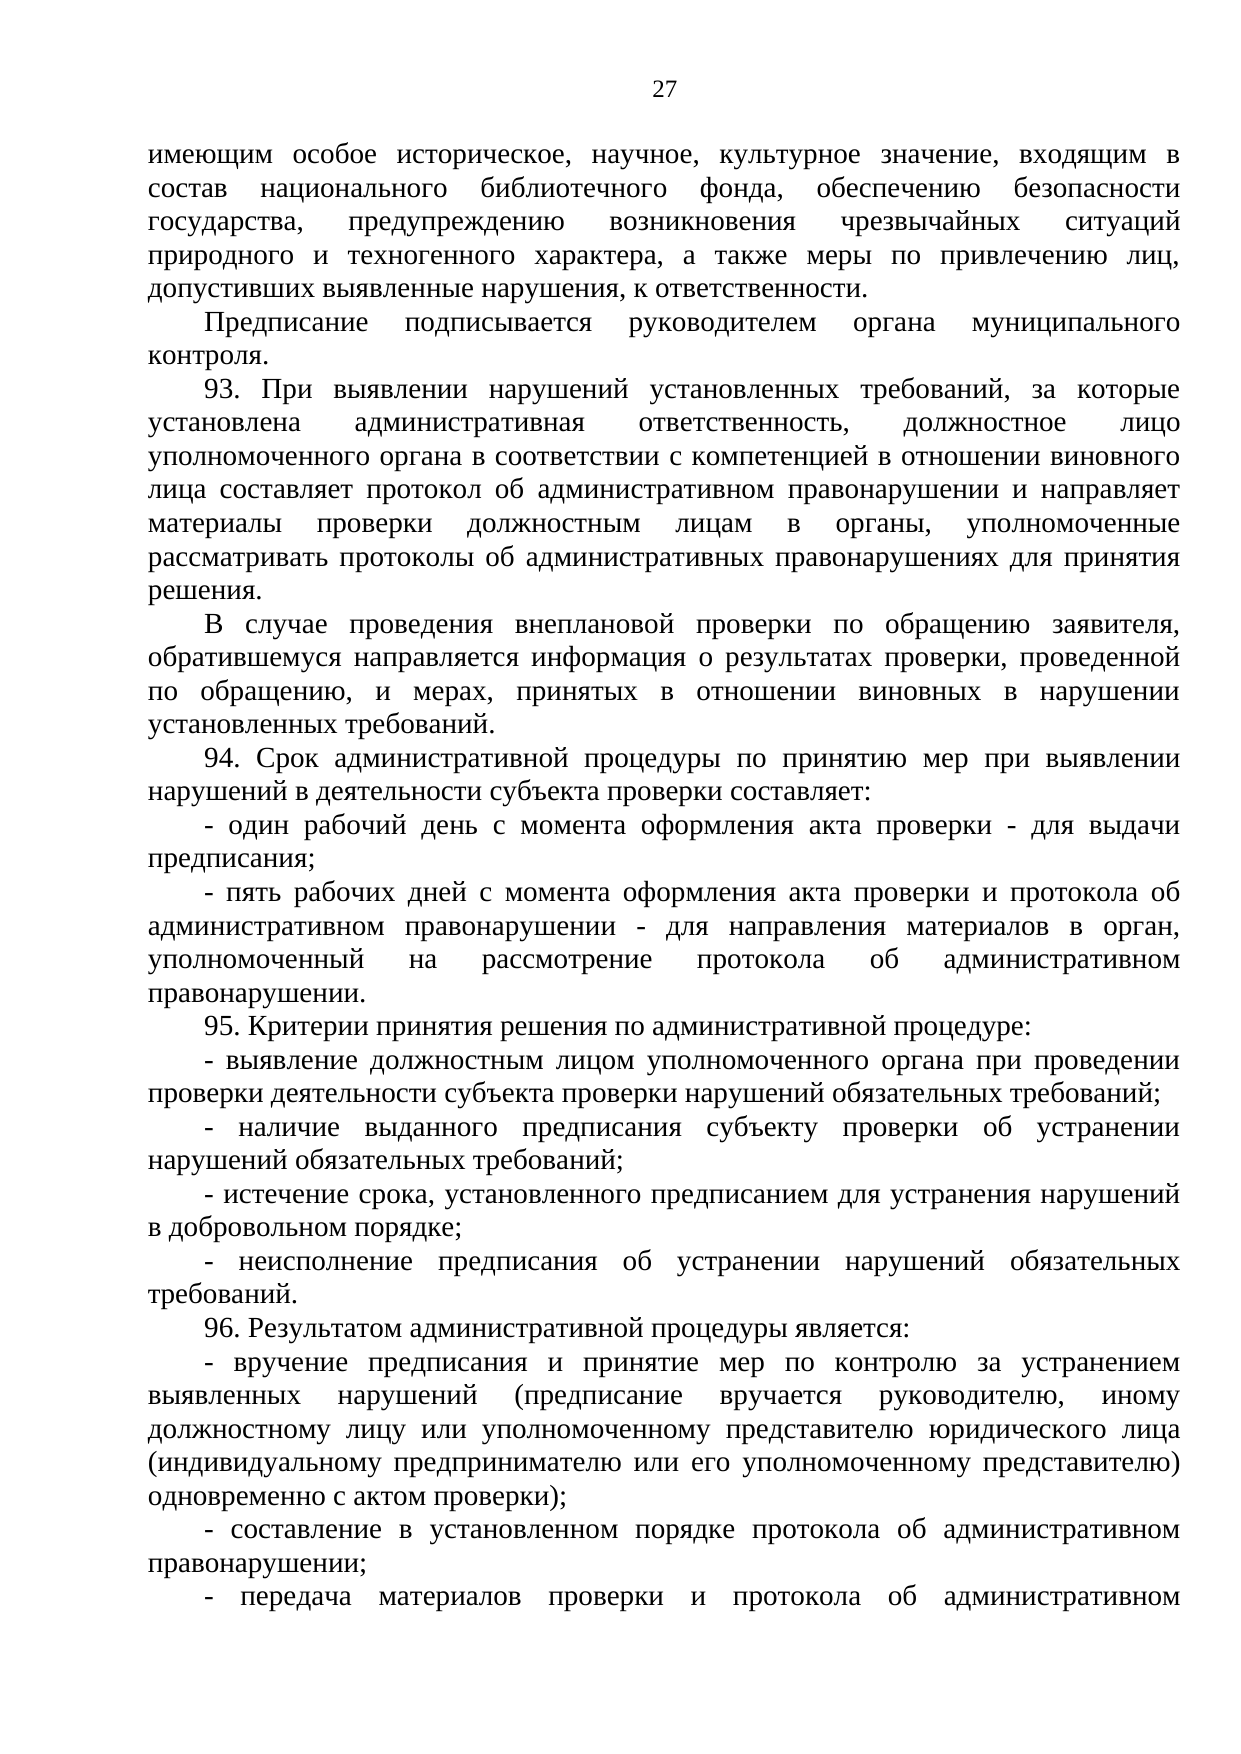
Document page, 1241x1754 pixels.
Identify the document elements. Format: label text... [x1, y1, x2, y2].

text - пять рабочих дней с момента оформления акта проверки и протокола об административном правонарушении - для направления материалов в орган, уполномоченный на рассмотрение протокола об административном правонарушении. [148, 874, 1181, 1008]
text - наличие выданного предписания субъекту проверки об устранении нарушений обязательных требований; [148, 1109, 1181, 1176]
text 96. Результатом административной процедуры является: [148, 1310, 1181, 1344]
text - истечение срока, установленного предписанием для устранения нарушений в добровольном порядке; [148, 1176, 1181, 1243]
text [148, 136, 1181, 304]
text В случае проведения внеплановой проверки по обращению заявителя, обратившемуся направляется информация о результатах проверки, проведенной по обращению, и мерах, принятых в отношении виновных в нарушении установленных требований. [148, 606, 1181, 740]
text Предписание подписывается руководителем органа муниципального контроля. [148, 304, 1181, 371]
text - неисполнение предписания об устранении нарушений обязательных требований. [148, 1243, 1181, 1310]
text 93. При выявлении нарушений установленных требований, за которые установлена административная ответственность, должностное лицо уполномоченного органа в соответствии с компетенцией в отношении виновного лица составляет протокол об административном правонарушении и направляет материалы проверки должностным лицам в органы, уполномоченные рассматривать протоколы об административных правонарушениях для принятия решения. [148, 371, 1181, 606]
text - один рабочий день с момента оформления акта проверки - для выдачи предписания; [148, 807, 1181, 874]
text 94. Срок административной процедуры по принятию мер при выявлении нарушений в деятельности субъекта проверки составляет: [148, 740, 1181, 807]
text - выявление должностным лицом уполномоченного органа при проведении проверки деятельности субъекта проверки нарушений обязательных требований; [148, 1042, 1181, 1109]
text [148, 1578, 1181, 1612]
text 95. Критерии принятия решения по административной процедуре: [148, 1008, 1181, 1042]
text - вручение предписания и принятие мер по контролю за устранением выявленных нарушений (предписание вручается руководителю, иному должностному лицу или уполномоченному представителю юридического лица (индивидуальному предпринимателю или его уполномоченному представителю) одновременно с актом проверки); [148, 1344, 1181, 1511]
text - составление в установленном порядке протокола об административном правонарушении; [148, 1511, 1181, 1578]
